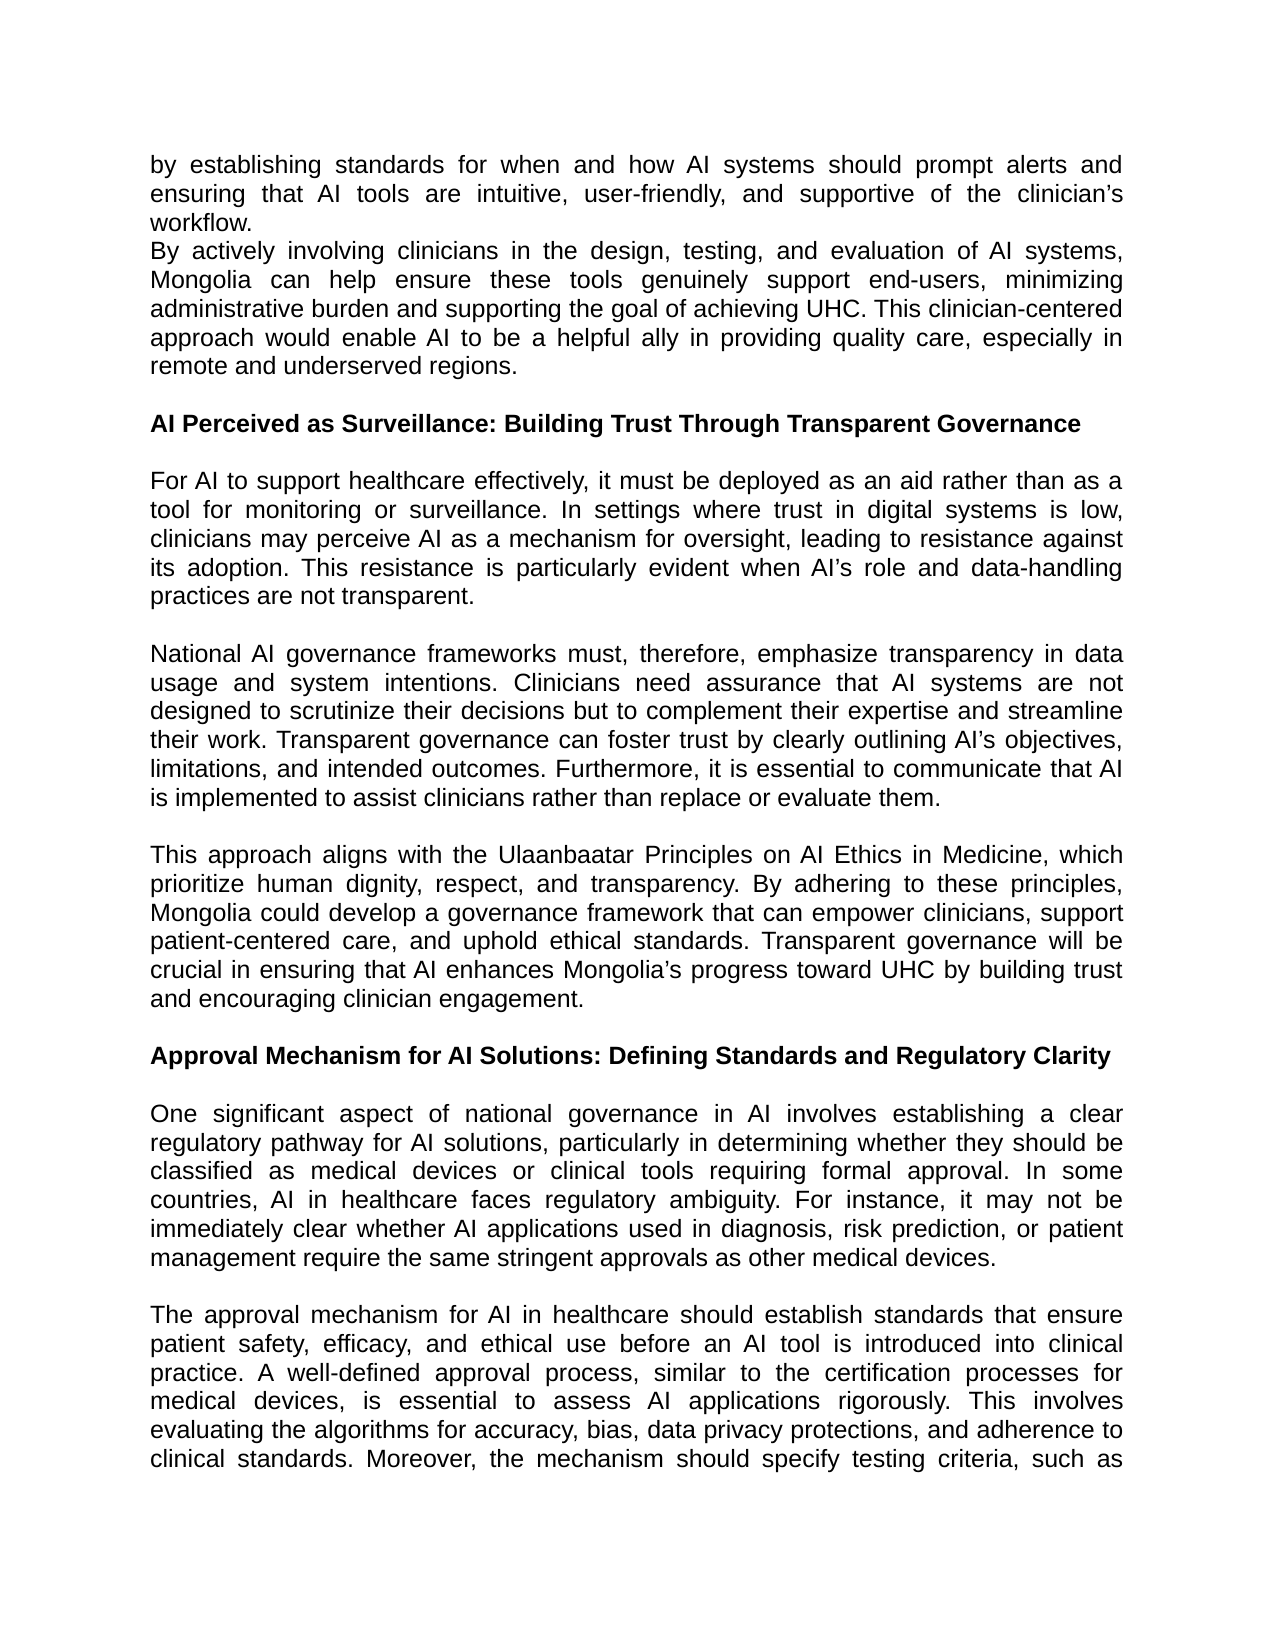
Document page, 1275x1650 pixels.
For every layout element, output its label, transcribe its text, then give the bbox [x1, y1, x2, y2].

text AI Perceived as Surveillance: Building Trust Through Transparent Governance [150, 409, 1125, 437]
text For AI to support healthcare effectively, it must be deployed as an aid rather than as a tool for monitoring or surveillance. In settings where trust in digital systems is low, clinicians may perceive AI as a mechanism for oversight, leading to resistance against its adoption. This resistance is particularly evident when AI’s role and data-handling practices are not transparent. [150, 466, 1125, 610]
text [150, 1300, 1125, 1472]
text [150, 150, 1125, 236]
text One significant aspect of national governance in AI involves establishing a clear regulatory pathway for AI solutions, particularly in determining whether they should be classified as medical devices or clinical tools requiring formal approval. In some countries, AI in healthcare faces regulatory ambiguity. For instance, it may not be immediately clear whether AI applications used in diagnosis, risk prediction, or patient management require the same stringent approvals as other medical devices. [150, 1099, 1125, 1271]
text By actively involving clinicians in the design, testing, and evaluation of AI systems, Mongolia can help ensure these tools genuinely support end-users, minimizing administrative burden and supporting the goal of achieving UHC. This clinician-centered approach would enable AI to be a helpful ally in providing quality care, especially in remote and underserved regions. [150, 236, 1125, 380]
text Approval Mechanism for AI Solutions: Defining Standards and Regulatory Clarity [150, 1041, 1125, 1070]
text This approach aligns with the Ulaanbaatar Principles on AI Ethics in Medicine, which prioritize human dignity, respect, and transparency. By adhering to these principles, Mongolia could develop a governance framework that can empower clinicians, support patient-centered care, and uphold ethical standards. Transparent governance will be crucial in ensuring that AI enhances Mongolia’s progress toward UHC by building trust and encouraging clinician engagement. [150, 840, 1125, 1012]
text National AI governance frameworks must, therefore, emphasize transparency in data usage and system intentions. Clinicians need assurance that AI systems are not designed to scrutinize their decisions but to complement their expertise and streamline their work. Transparent governance can foster trust by clearly outlining AI’s objectives, limitations, and intended outcomes. Furthermore, it is essential to communicate that AI is implemented to assist clinicians rather than replace or evaluate them. [150, 639, 1125, 811]
